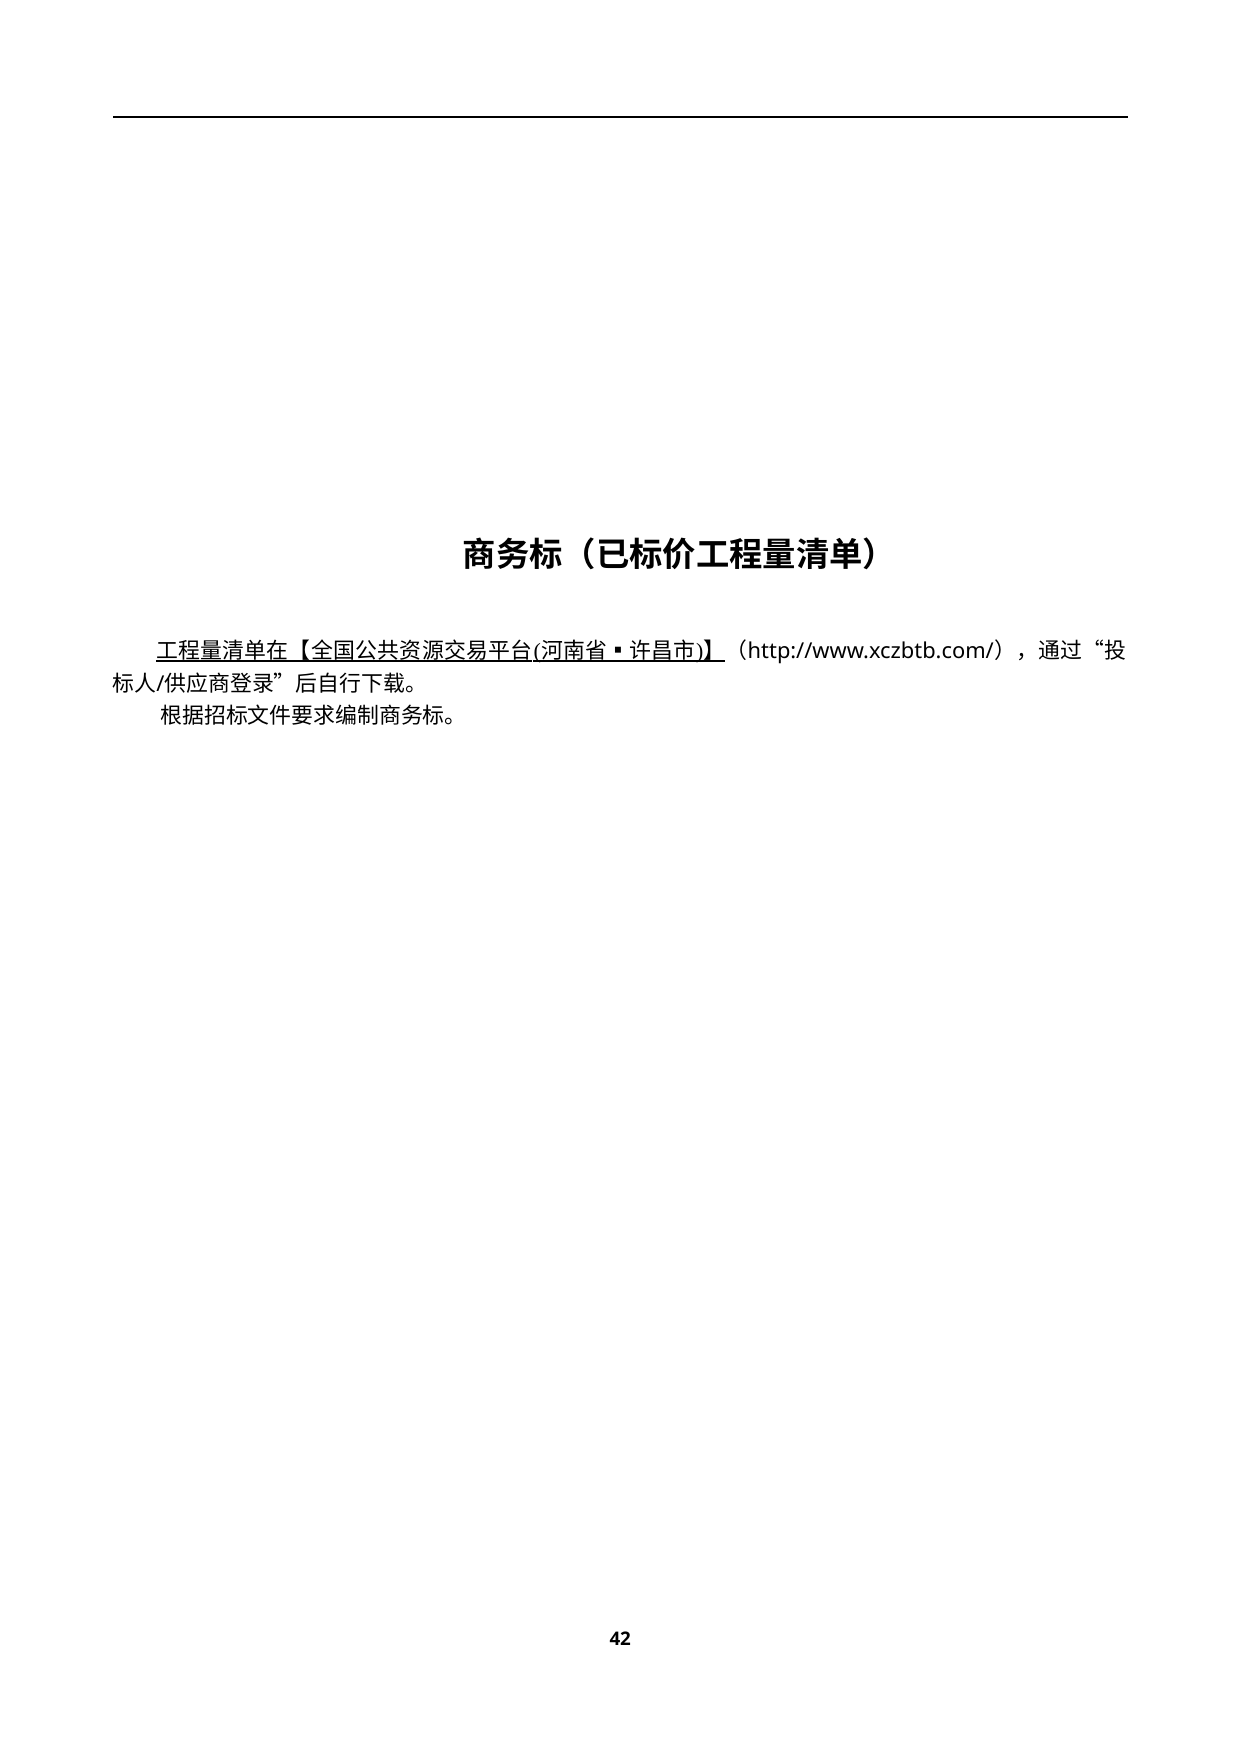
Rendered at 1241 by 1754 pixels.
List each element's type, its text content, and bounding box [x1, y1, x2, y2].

text 根据招标文件要求编制商务标。 [112, 698, 1128, 730]
text 商务标（已标价工程量清单） [187, 519, 1128, 584]
text 工程量清单在【全国公共资源交易平台(河南省▪许昌市)】（http://www.xczbtb.com/），通过“投标人/供应商登录”后自行下载。 [112, 633, 1128, 698]
